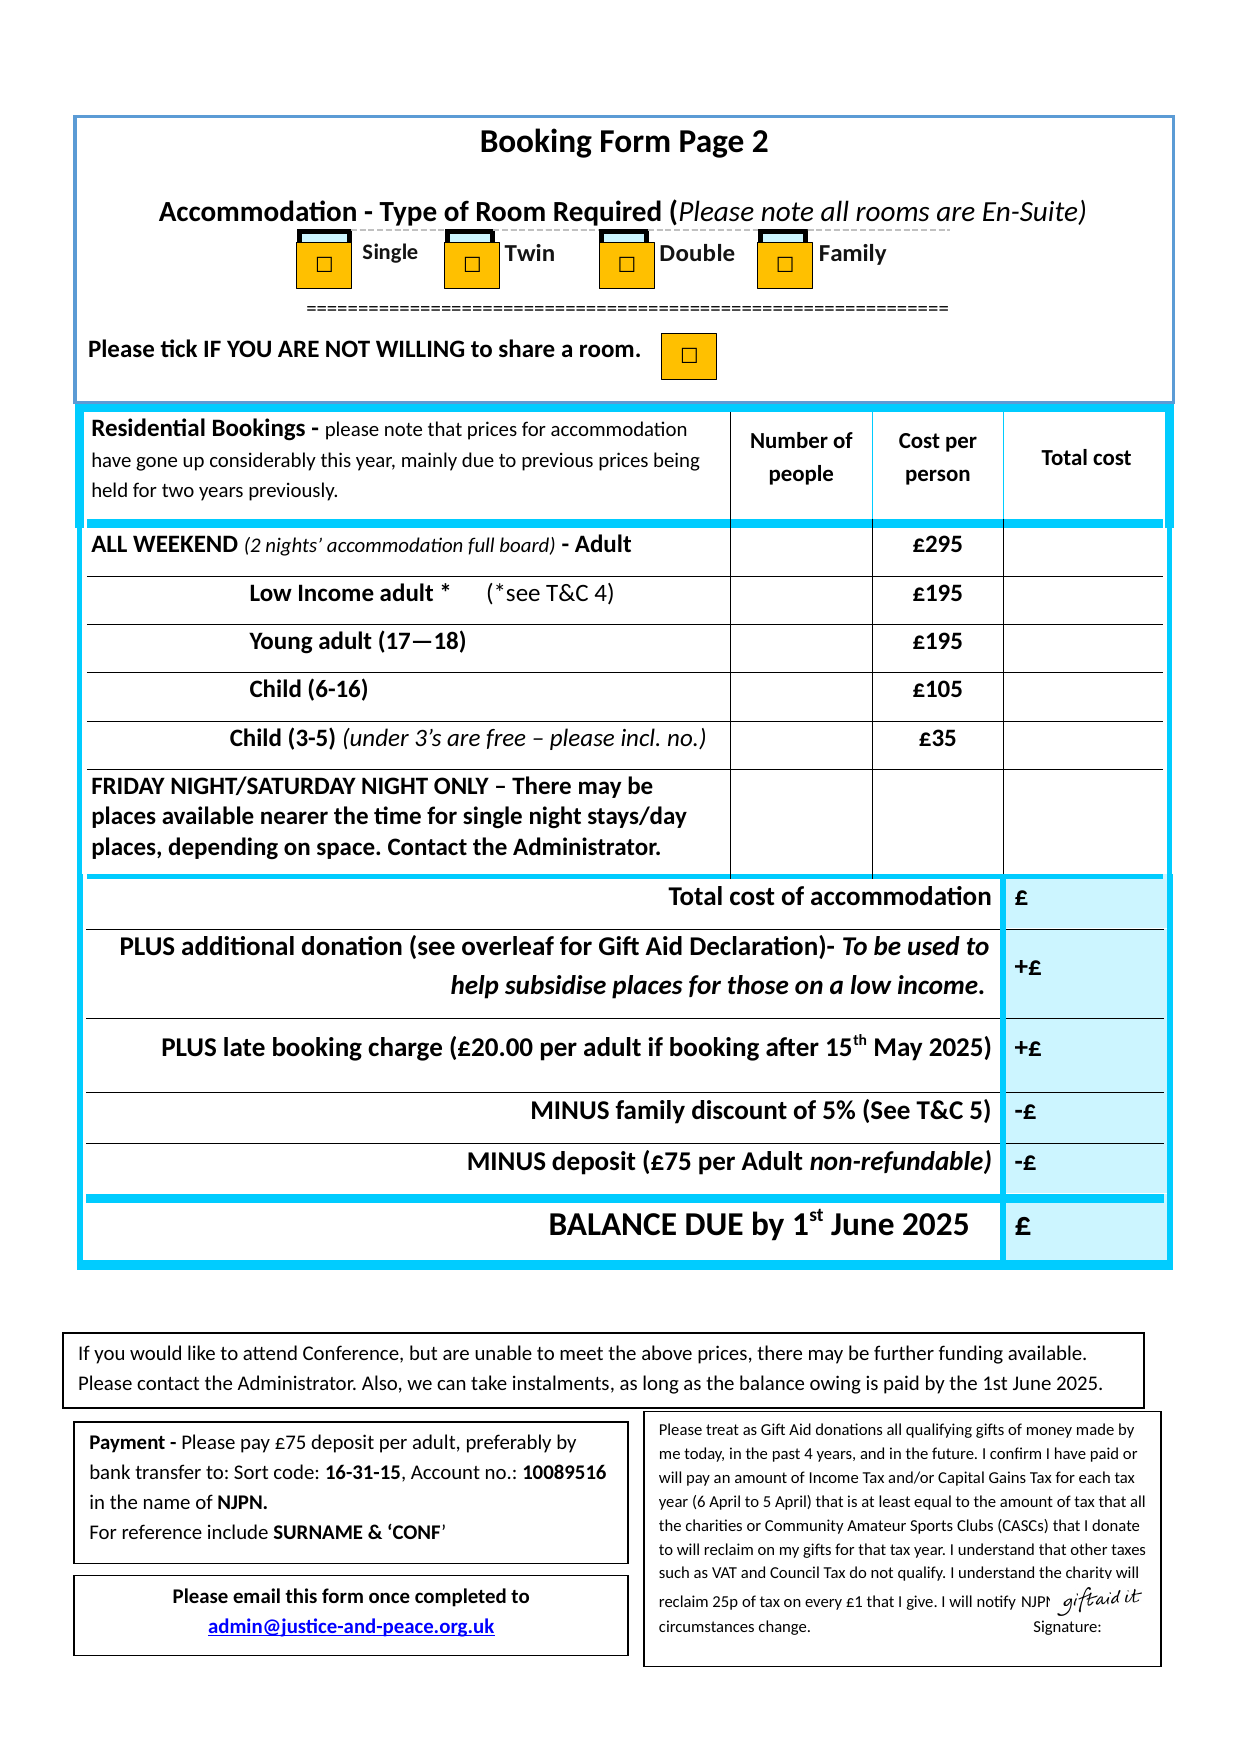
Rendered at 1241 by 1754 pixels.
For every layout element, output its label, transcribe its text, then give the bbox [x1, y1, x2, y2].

table_cell £195 [873, 577, 1003, 624]
table_cell [1004, 672, 1167, 721]
table_cell [1004, 769, 1167, 874]
table_cell £ [1006, 1194, 1167, 1260]
picture [1049, 1579, 1147, 1620]
table_cell MINUS deposit (£75 per Adult non-refundable) [83, 1143, 1000, 1193]
table_cell [873, 770, 1003, 874]
table_cell PLUS late booking charge (£20.00 per adult if booking after 15th May 2025) [83, 1018, 1000, 1092]
table_cell -£ [1006, 1092, 1167, 1143]
table_cell BALANCE DUE by 1st June 2025 [83, 1194, 1000, 1260]
table_cell £105 [873, 673, 1003, 721]
table_cell [731, 625, 872, 672]
table_cell FRIDAY NIGHT/SATURDAY NIGHT ONLY – There may be places available nearer the time for single night stays/day places, depending on space. Contact the Administrator. [82, 769, 730, 874]
table_cell +£ [1006, 929, 1167, 1018]
table_cell [1004, 519, 1167, 576]
table_header Total cost [1004, 412, 1165, 519]
table_header Residential Bookings - please note that prices for accommodation have gone up considerably this year, mainly due to previous prices being held for two years previously. [84, 412, 730, 519]
table_cell [731, 722, 872, 769]
table_cell Child (6-16) [82, 672, 730, 721]
table_cell MINUS family discount of 5% (See T&C 5) [83, 1092, 1000, 1143]
table_cell £295 [873, 528, 1003, 576]
table_cell [1004, 576, 1167, 624]
table_cell ALL WEEKEND (2 nights’ accommodation full board) - Adult [82, 519, 730, 576]
table_cell [1004, 624, 1167, 672]
table_cell Child (3-5) (under 3’s are free – please incl. no.) [82, 721, 730, 769]
table_cell £35 [873, 722, 1003, 769]
table_cell PLUS additional donation (see overleaf for Gift Aid Declaration)- To be used to help subsidise places for those on a low income. [83, 929, 1000, 1018]
table_cell [731, 673, 872, 721]
table_cell -£ [1006, 1143, 1167, 1193]
table_cell Total cost of accommodation [83, 874, 1000, 928]
table_cell [731, 770, 872, 874]
table_header Cost per person [873, 412, 1003, 519]
table_cell Low Income adult * (*see T&C 4) [82, 576, 730, 624]
table_cell £ [1006, 874, 1167, 928]
table_cell [1004, 721, 1167, 769]
table_cell [731, 528, 872, 576]
table_cell +£ [1006, 1018, 1167, 1092]
table_cell [731, 577, 872, 624]
table_cell £195 [873, 625, 1003, 672]
table_header Number of people [731, 412, 872, 519]
table_cell Young adult (17—18) [82, 624, 730, 672]
